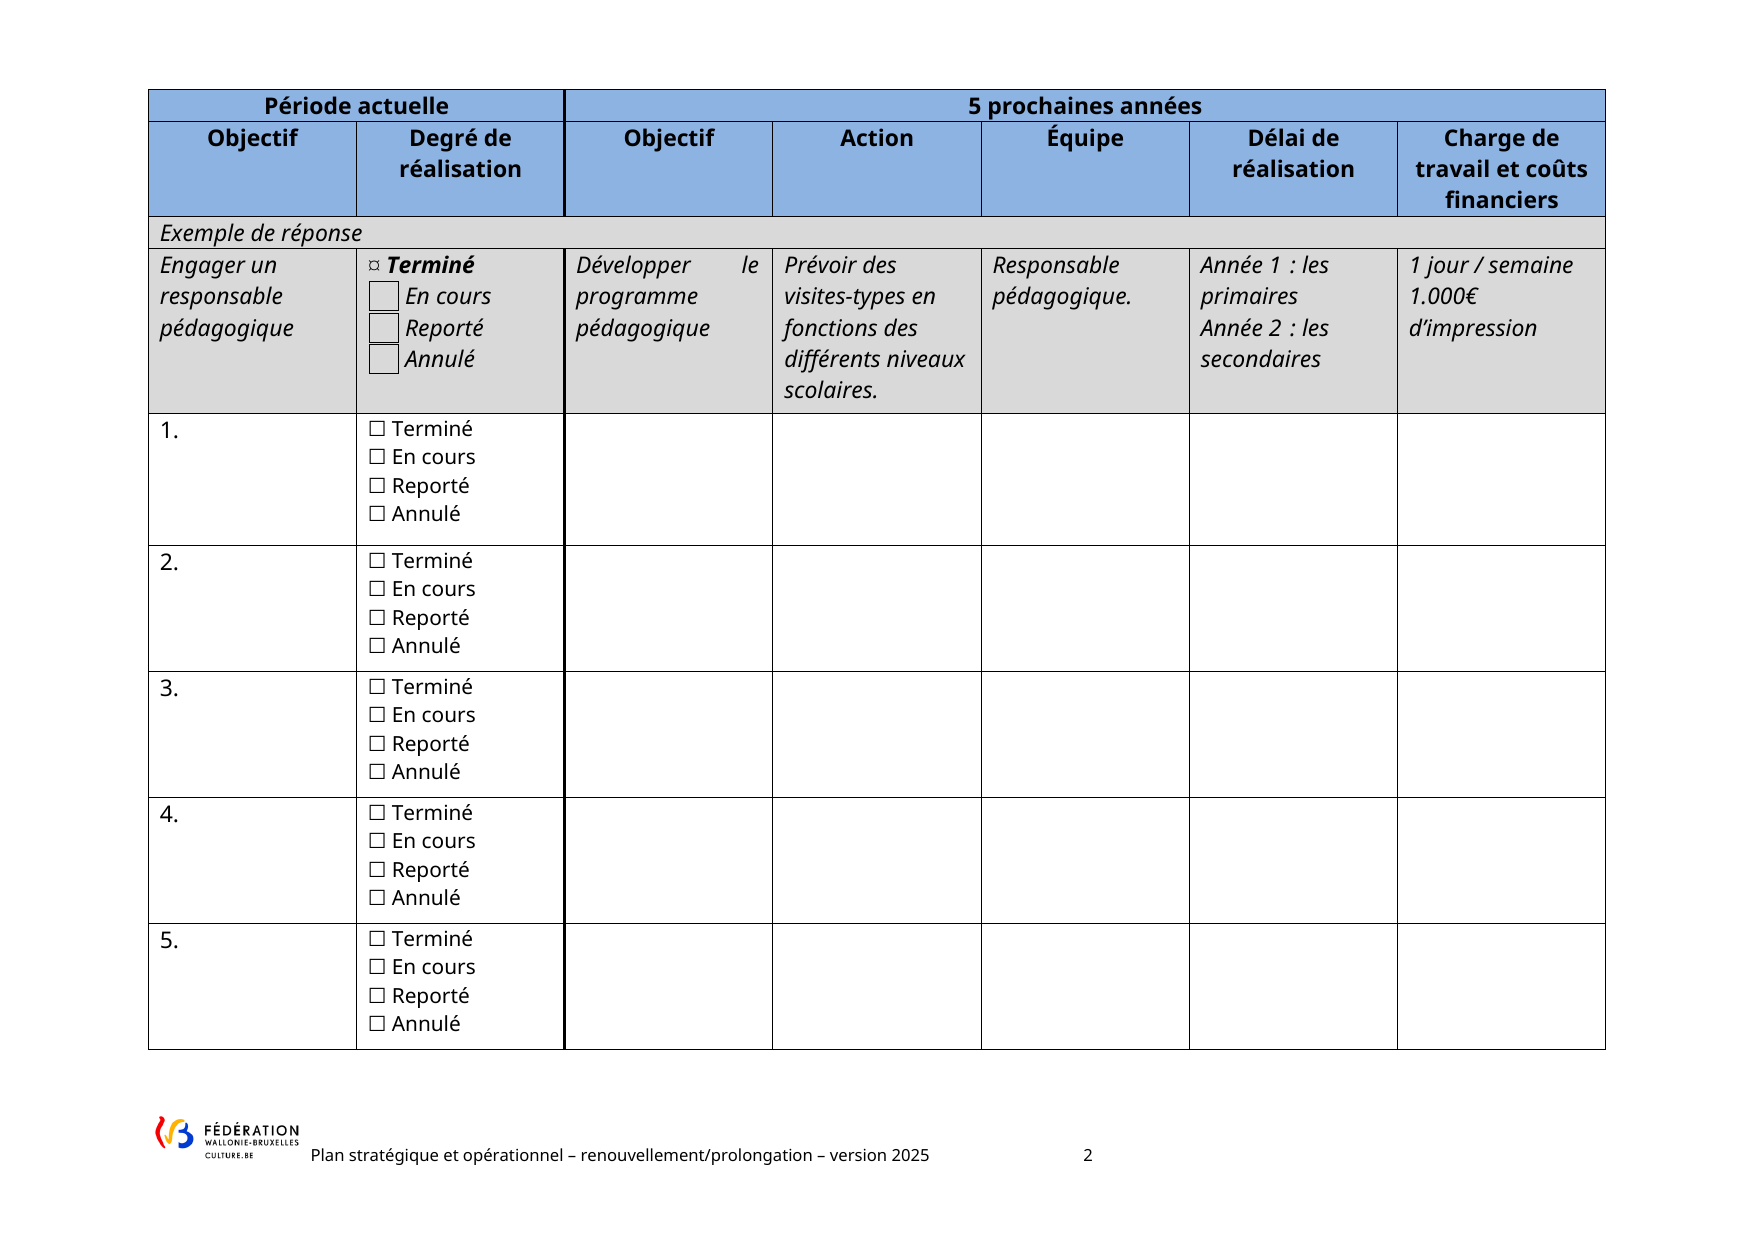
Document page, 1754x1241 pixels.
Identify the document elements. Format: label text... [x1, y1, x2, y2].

table_cell Année 1 : les primaires Année 2 : les secondaires [1190, 249, 1397, 413]
table_cell [1190, 798, 1397, 923]
table_cell 4. [149, 798, 356, 923]
table_cell [1398, 672, 1605, 797]
table_cell Terminé En cours Reporté Annulé [357, 798, 563, 923]
table_cell Terminé En cours Reporté Annulé [357, 672, 563, 797]
table_cell [1190, 672, 1397, 797]
table_cell [1190, 546, 1397, 671]
table_cell [566, 546, 772, 671]
table_cell [982, 924, 1189, 1049]
table_cell Objectif [149, 122, 356, 216]
table_cell 1. [149, 414, 356, 545]
table_cell [773, 798, 981, 923]
table_cell Engager un responsable pédagogique [149, 249, 356, 413]
table_header Période actuelle [149, 90, 563, 121]
table_cell 5. [149, 924, 356, 1049]
table_cell [1398, 546, 1605, 671]
table_cell Terminé En cours Reporté Annulé [357, 546, 563, 671]
table_cell Terminé En cours Reporté Annulé [357, 924, 563, 1049]
table_cell Objectif [566, 122, 772, 216]
table_cell [982, 414, 1189, 545]
table_cell 3. [149, 672, 356, 797]
table_cell [773, 546, 981, 671]
table_cell [566, 672, 772, 797]
table_cell 1 jour / semaine 1.000€ d’impression [1398, 249, 1605, 413]
table_cell [1398, 798, 1605, 923]
table_cell [982, 798, 1189, 923]
table_cell [566, 924, 772, 1049]
table_cell Charge de travail et coûts financiers [1398, 122, 1605, 216]
table_cell [566, 414, 772, 545]
table_cell Développer le programme pédagogique [566, 249, 772, 413]
table_cell Prévoir des visites-types en fonctions des différents niveaux scolaires. [773, 249, 981, 413]
table_header 5 prochaines années [566, 90, 1605, 121]
table_cell [1190, 924, 1397, 1049]
table_cell Responsable pédagogique. [982, 249, 1189, 413]
table_cell [982, 546, 1189, 671]
table_cell [773, 672, 981, 797]
table_cell Exemple de réponse [149, 217, 1605, 248]
table_cell Terminé En cours Reporté Annulé [357, 414, 563, 545]
table_cell [566, 798, 772, 923]
table_cell [773, 924, 981, 1049]
table_cell [982, 672, 1189, 797]
table_cell Délai de réalisation [1190, 122, 1397, 216]
table_cell 2. [149, 546, 356, 671]
table_cell Degré de réalisation [357, 122, 563, 216]
table_cell Équipe [982, 122, 1189, 216]
table_cell Action [773, 122, 981, 216]
table_cell [773, 414, 981, 545]
table_cell Terminé En cours Reporté Annulé [357, 249, 563, 413]
table_cell [1398, 924, 1605, 1049]
picture [147, 1112, 306, 1162]
table_cell [1190, 414, 1397, 545]
table_cell [1398, 414, 1605, 545]
